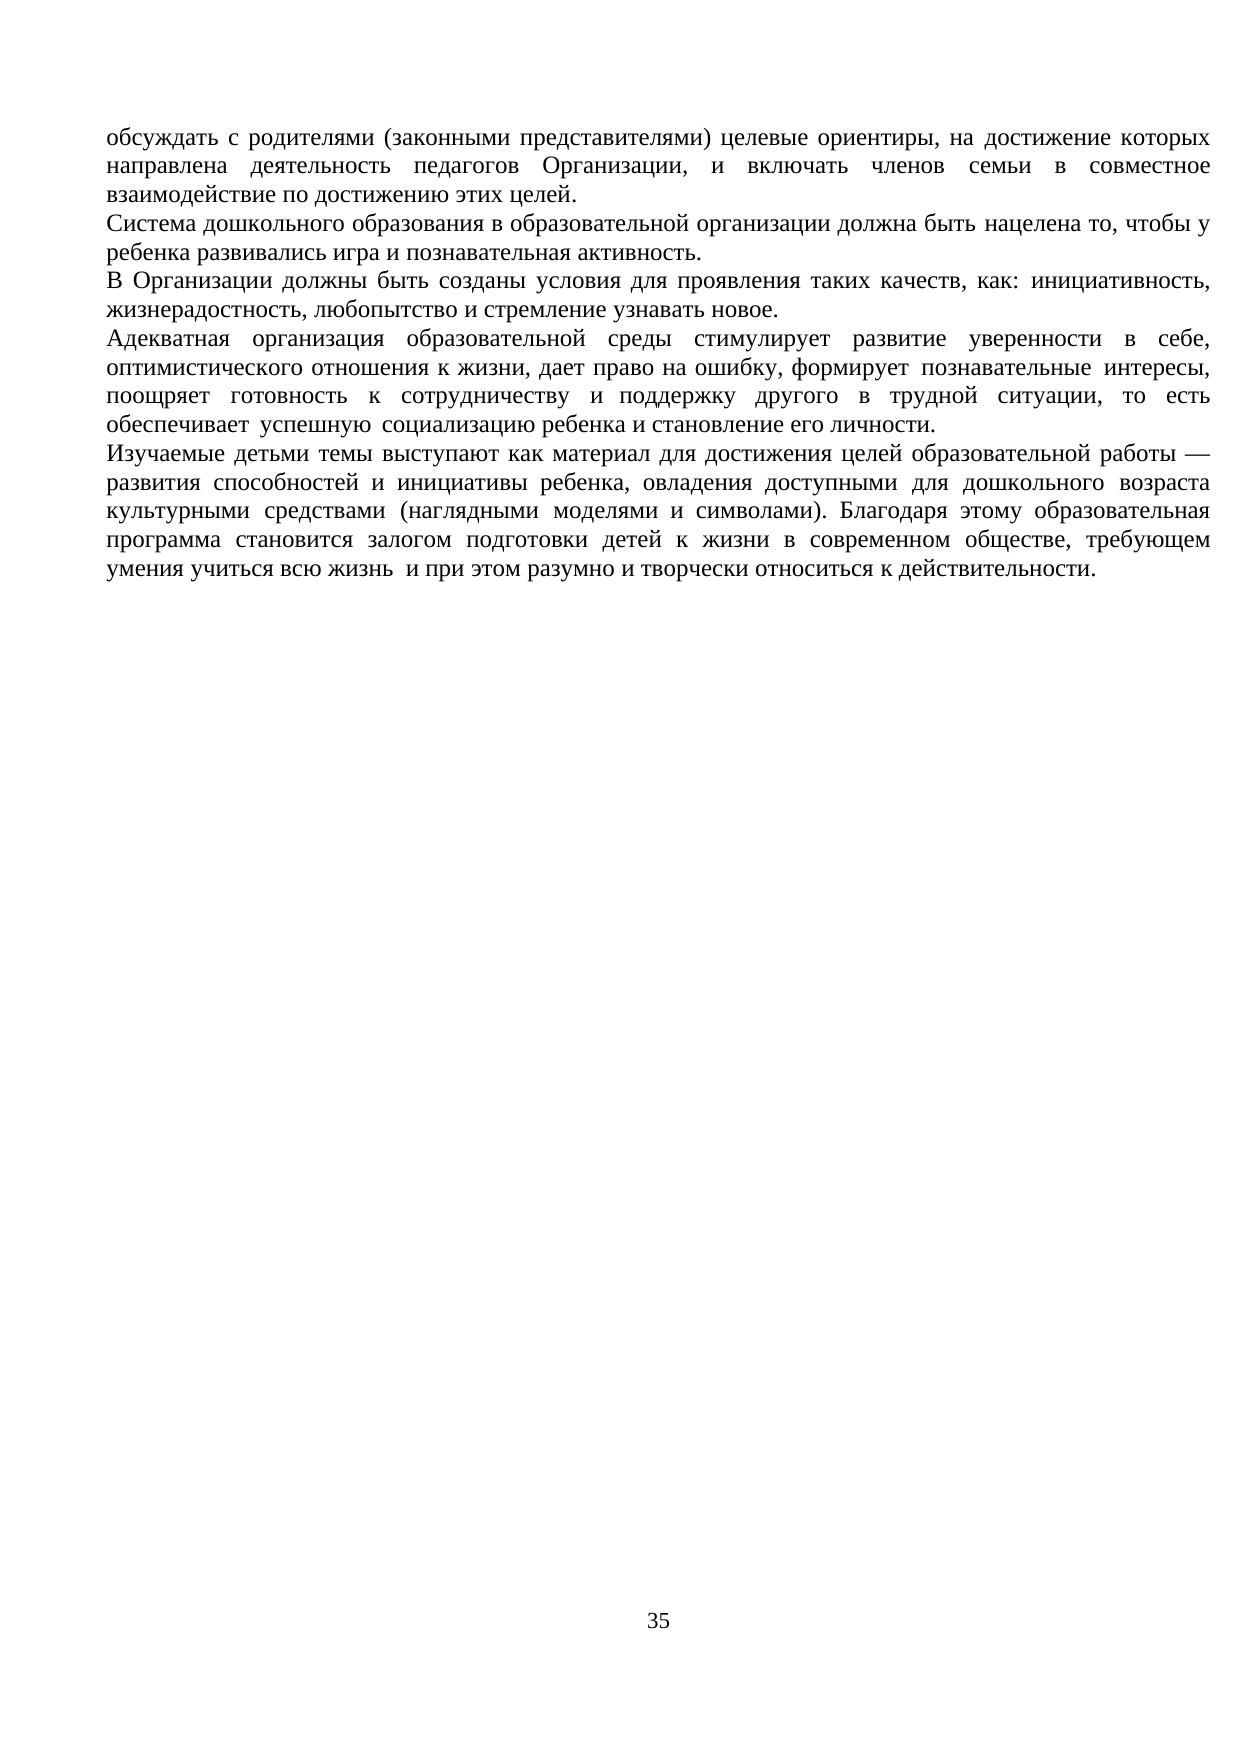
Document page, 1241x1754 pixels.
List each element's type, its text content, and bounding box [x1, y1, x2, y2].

text Система дошкольного образования в образовательной организации должна быть нацелена то, чтобы у ребенка развивались игра и познавательная активность. [106, 208, 1210, 265]
text обсуждать с родителями (законными представителями) целевые ориентиры, на достижение которых направлена деятельность педагогов Организации, и включать членов семьи в совместное взаимодействие по достижению этих целей. [106, 122, 1210, 208]
text Адекватная организация образовательной среды стимулирует развитие уверенности в себе, оптимистического отношения к жизни, дает право на ошибку, формирует познавательные интересы, поощряет готовность к сотрудничеству и поддержку другого в трудной ситуации, то есть обеспечивает успешную социализацию ребенка и становление его личности. [106, 323, 1210, 438]
text Изучаемые детьми темы выступают как материал для достижения целей образовательной работы — развития способностей и инициативы ребенка, овладения доступными для дошкольного возраста культурными средствами (наглядными моделями и символами). Благодаря этому образовательная программа становится залогом подготовки детей к жизни в современном обществе, требующем умения учиться всю жизнь и при этом разумно и творчески относиться к действительности. [106, 438, 1210, 582]
text В Организации должны быть созданы условия для проявления таких качеств, как: инициативность, жизнерадостность, любопытство и стремление узнавать новое. [106, 265, 1210, 323]
